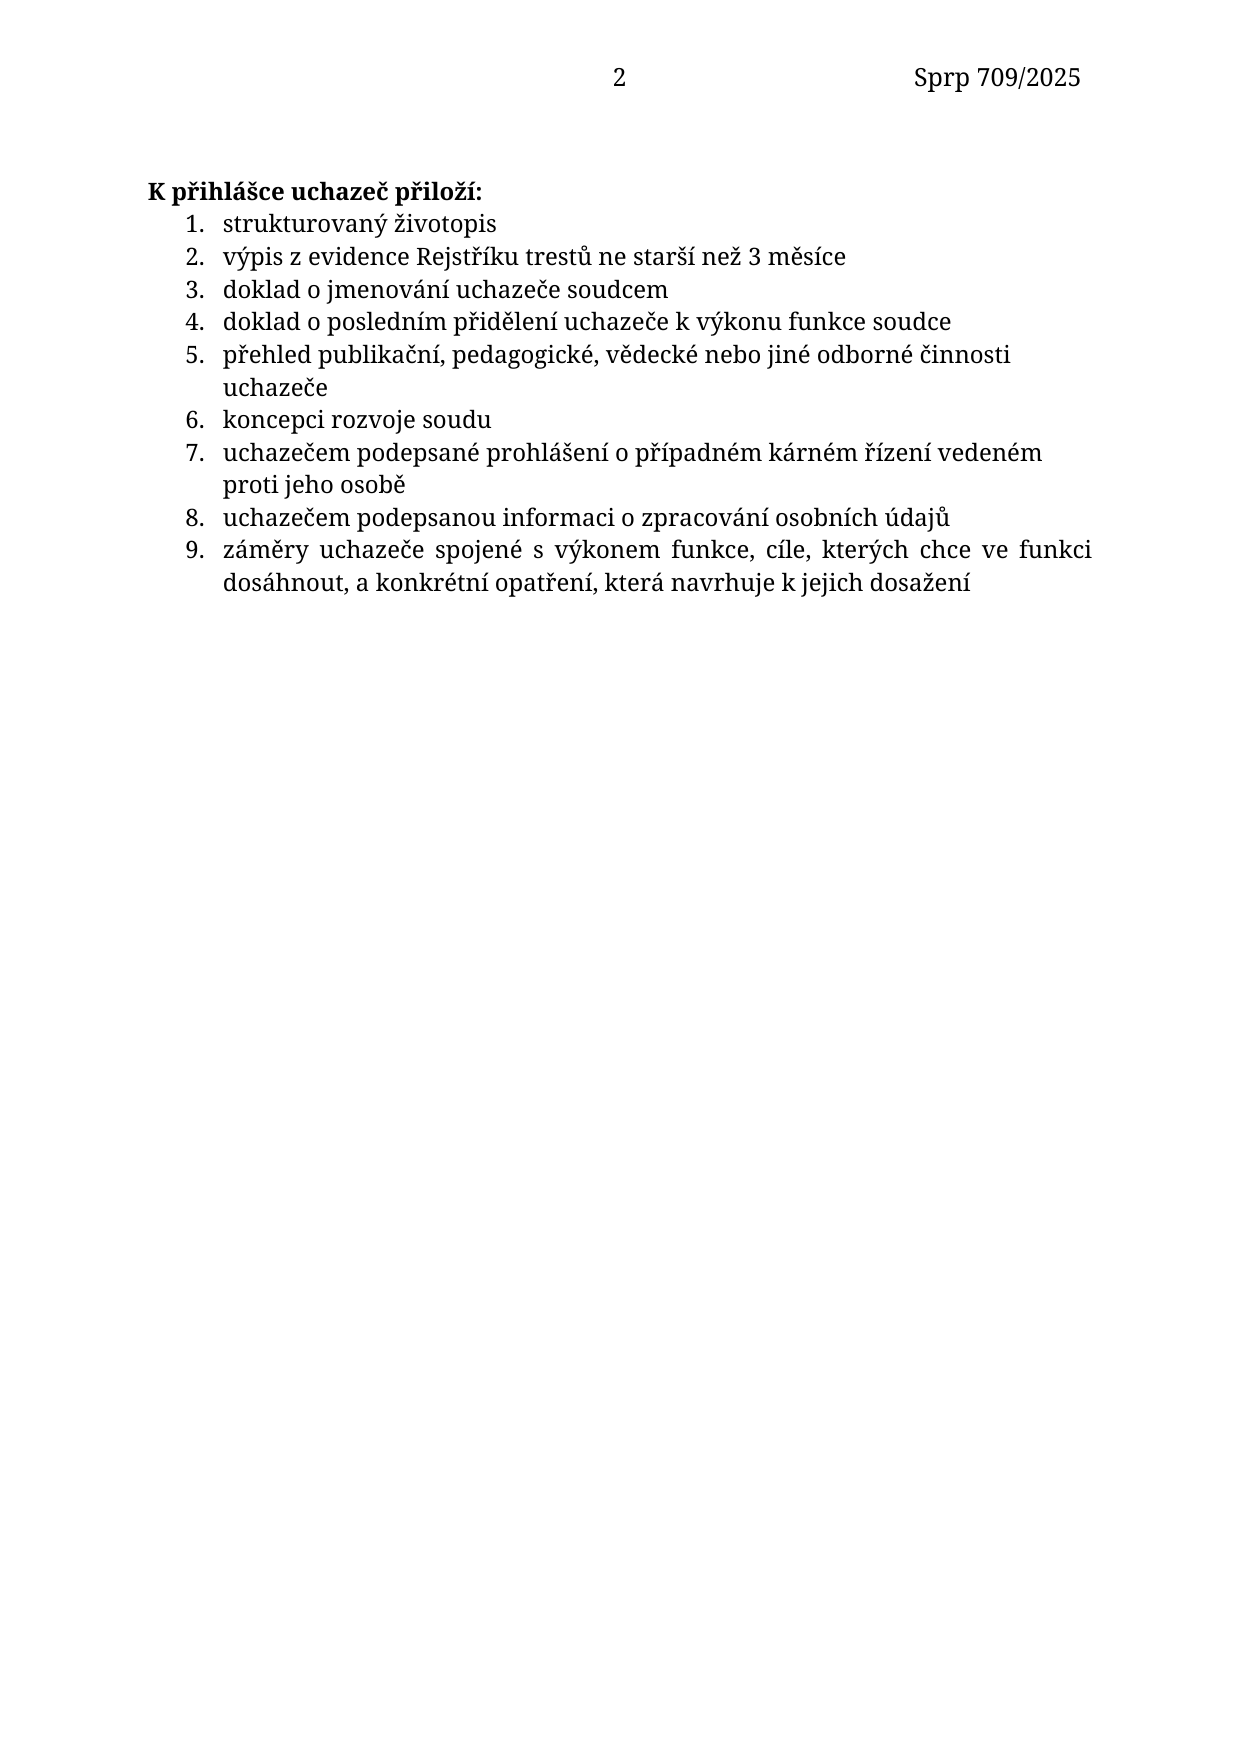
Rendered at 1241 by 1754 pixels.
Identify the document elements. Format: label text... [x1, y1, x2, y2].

list uchazečem podepsanou informaci o zpracování osobních údajů [185, 501, 1093, 533]
list výpis z evidence Rejstříku trestů ne starší než 3 měsíce [185, 240, 1093, 272]
text K přihlášce uchazeč přiloží: [148, 175, 1093, 207]
list záměry uchazeče spojené s výkonem funkce, cíle, kterých chce ve funkci dosáhnout, a konkrétní opatření, která navrhuje k jejich dosažení [185, 533, 1093, 598]
list strukturovaný životopis [185, 207, 1093, 240]
list doklad o jmenování uchazeče soudcem [185, 272, 1093, 305]
list uchazečem podepsané prohlášení o případném kárném řízení vedeném proti jeho osobě [185, 436, 1093, 501]
list přehled publikační, pedagogické, vědecké nebo jiné odborné činnosti uchazeče [185, 338, 1093, 403]
list koncepci rozvoje soudu [185, 403, 1093, 436]
list doklad o posledním přidělení uchazeče k výkonu funkce soudce [185, 305, 1093, 338]
